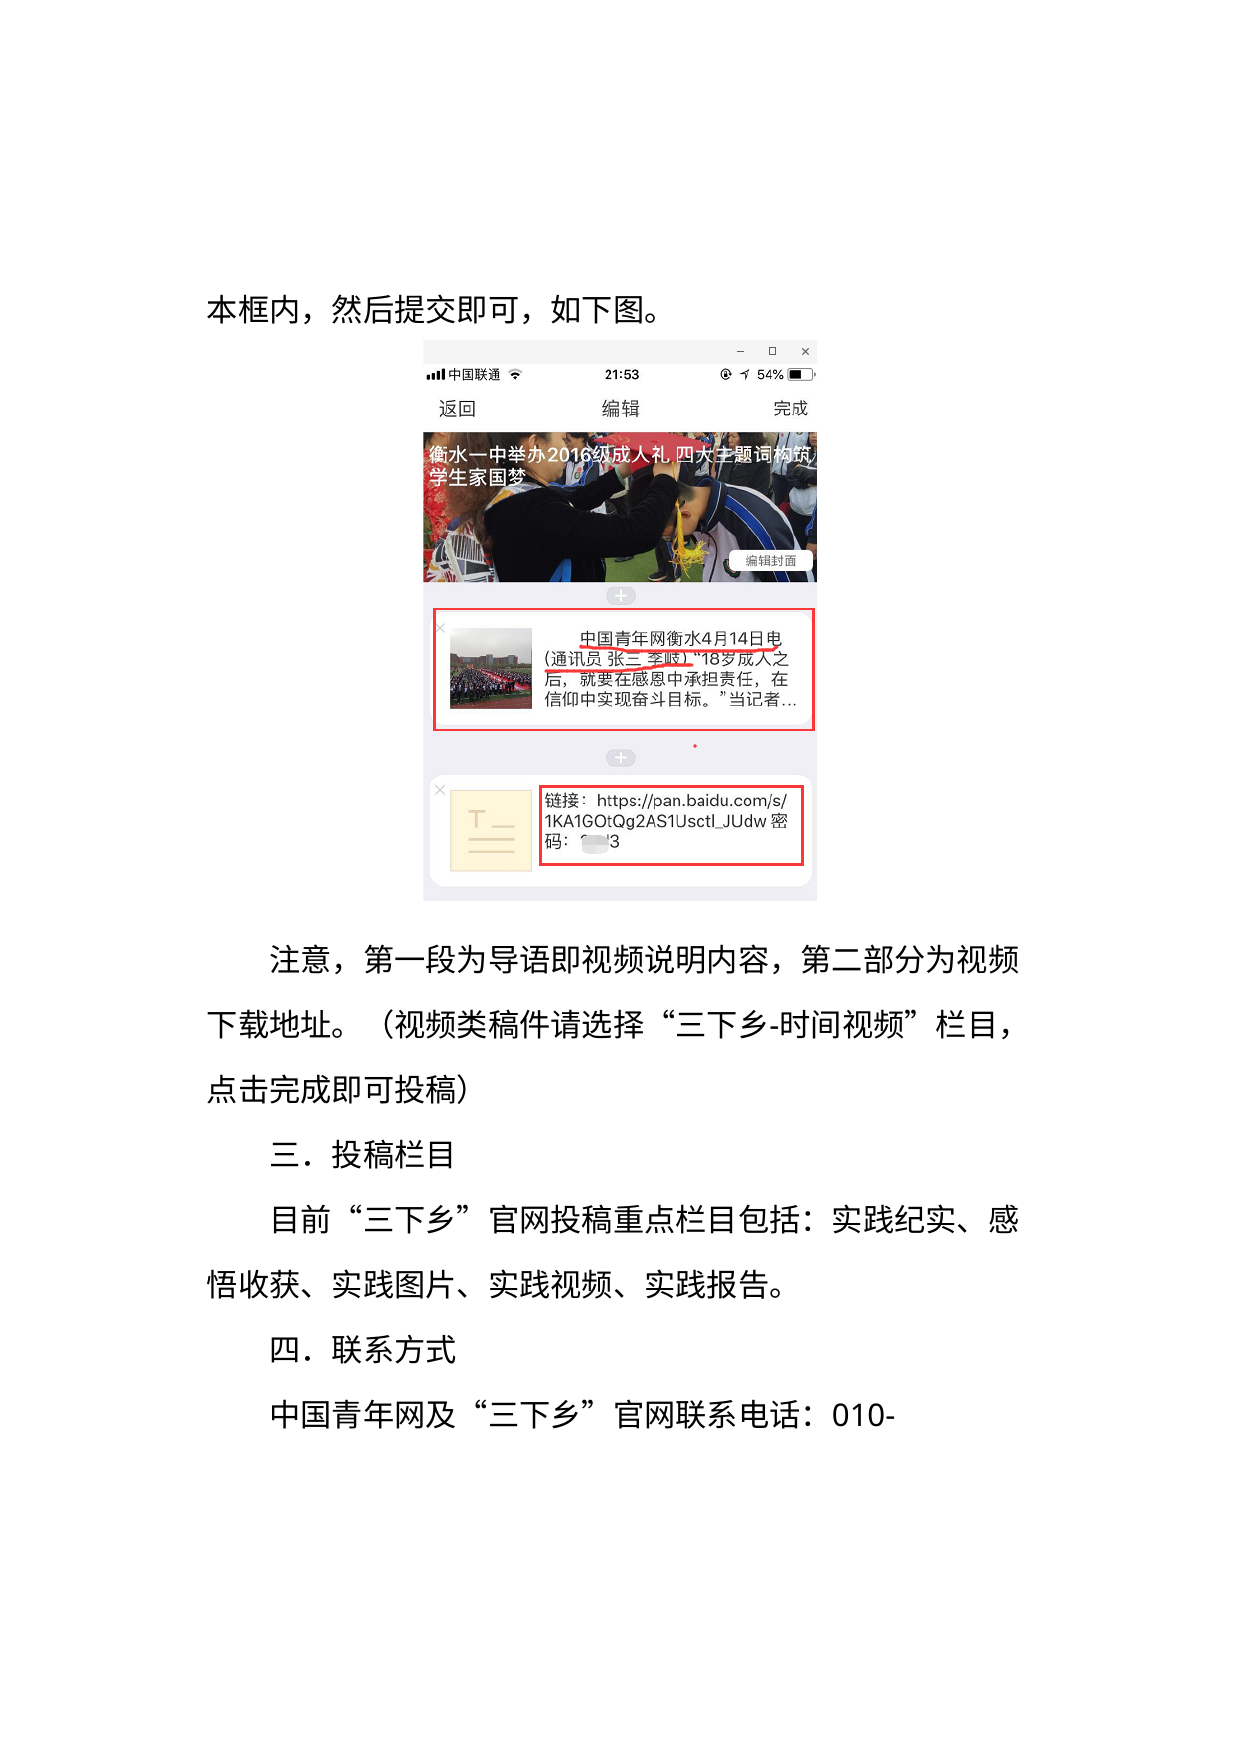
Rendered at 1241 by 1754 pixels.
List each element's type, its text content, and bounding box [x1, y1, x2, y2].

text 四．联系方式 [207, 1316, 1033, 1381]
text 三．投稿栏目 [207, 1121, 1033, 1186]
picture [423, 340, 817, 901]
text 目前“三下乡”官网投稿重点栏目包括：实践纪实、感悟收获、实践图片、实践视频、实践报告。 [207, 1186, 1033, 1316]
text 注意，第一段为导语即视频说明内容，第二部分为视频下载地址。（视频类稿件请选择“三下乡-时间视频”栏目，点击完成即可投稿） [207, 926, 1033, 1121]
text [207, 1381, 1033, 1446]
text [207, 276, 1033, 341]
